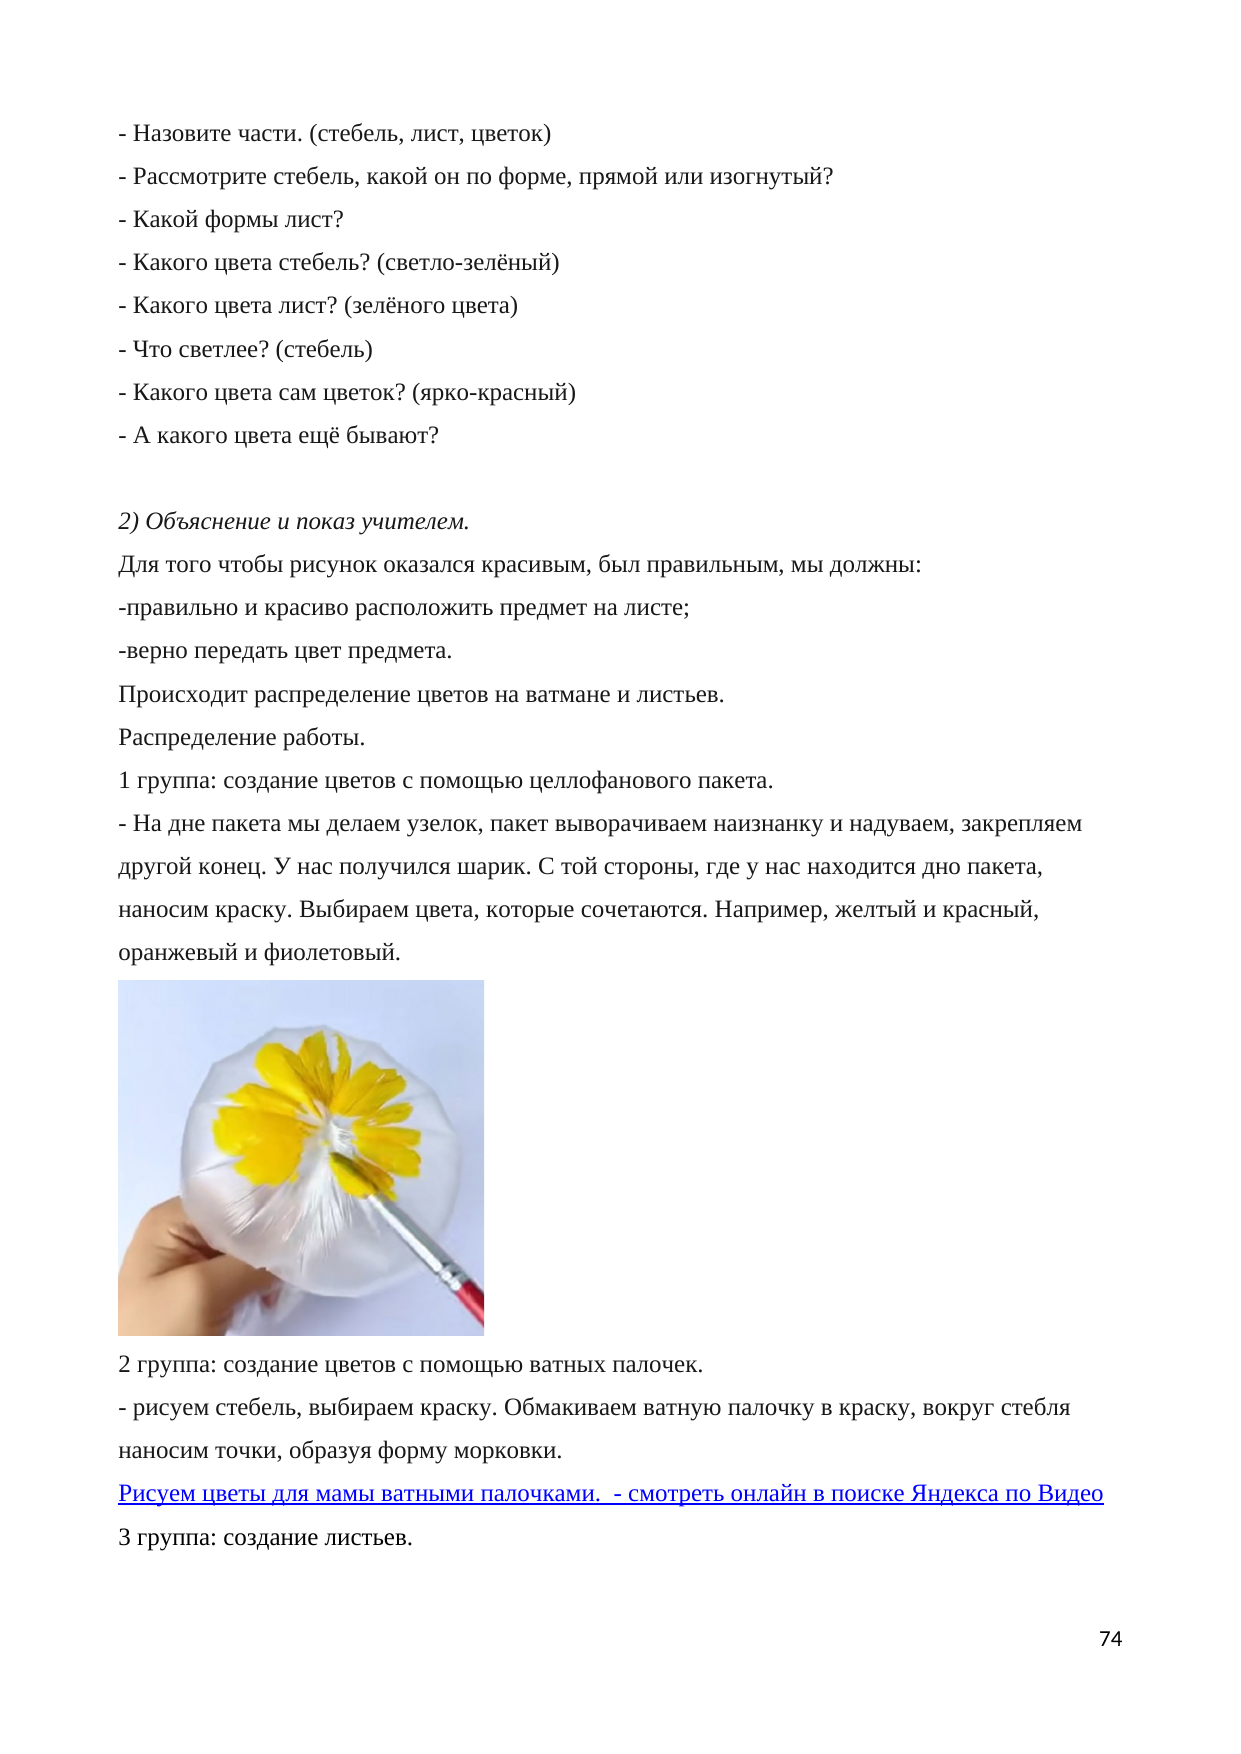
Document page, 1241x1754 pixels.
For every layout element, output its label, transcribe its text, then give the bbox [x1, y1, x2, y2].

picture [118, 980, 485, 1336]
text -верно передать цвет предмета. [118, 636, 1122, 664]
text -правильно и красиво расположить предмет на листе; [118, 592, 1122, 621]
text Распределение работы. [118, 722, 1122, 751]
text Происходит распределение цветов на ватмане и листьев. [118, 679, 1122, 707]
text - Назовите части. (стебель, лист, цветок) [118, 118, 1122, 147]
text Рисуем цветы для мамы ватными палочками. - смотреть онлайн в поиске Яндекса по Видео [118, 1478, 1122, 1507]
text - На дне пакета мы делаем узелок, пакет выворачиваем наизнанку и надуваем, закрепляем другой конец. У нас получился шарик. С той стороны, где у нас находится дно пакета, наносим краску. Выбираем цвета, которые сочетаются. Например, желтый и красный, оранжевый и фиолетовый. [118, 808, 1122, 966]
text - Какой формы лист? [118, 204, 1122, 233]
text 2 группа: создание цветов с помощью ватных палочек. [118, 1349, 1122, 1378]
text - Какого цвета лист? (зелёного цвета) [118, 291, 1122, 319]
text - рисуем стебель, выбираем краску. Обмакиваем ватную палочку в краску, вокруг стебля наносим точки, образуя форму морковки. [118, 1392, 1122, 1464]
text - А какого цвета ещё бывают? [118, 420, 1122, 449]
text 2) Объяснение и показ учителем. [118, 506, 1122, 535]
text - Какого цвета стебель? (светло-зелёный) [118, 247, 1122, 276]
text 1 группа: создание цветов с помощью целлофанового пакета. [118, 765, 1122, 794]
text - Что светлее? (стебель) [118, 334, 1122, 362]
text - Рассмотрите стебель, какой он по форме, прямой или изогнутый? [118, 161, 1122, 190]
text Для того чтобы рисунок оказался красивым, был правильным, мы должны: [118, 549, 1122, 578]
text 3 группа: создание листьев. [118, 1522, 1122, 1550]
text - Какого цвета сам цветок? (ярко-красный) [118, 377, 1122, 406]
